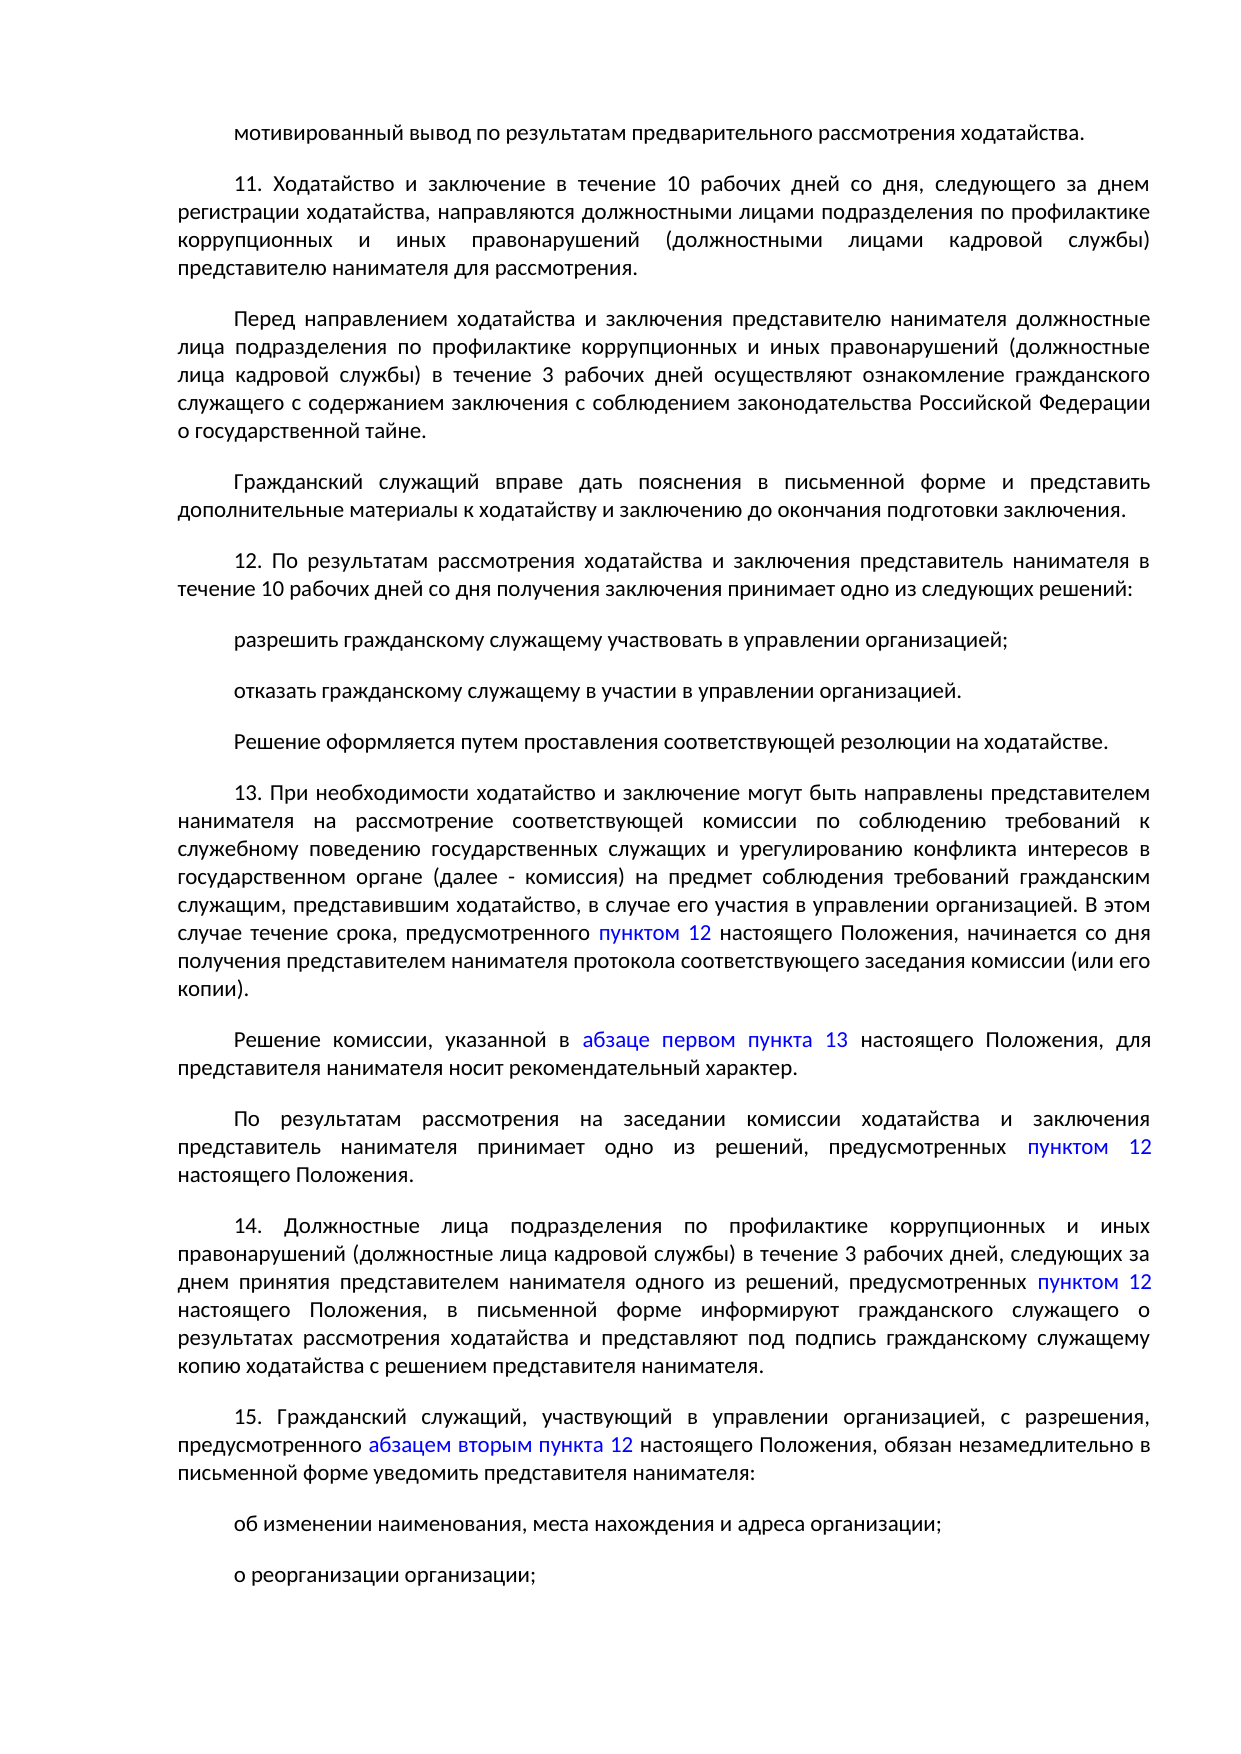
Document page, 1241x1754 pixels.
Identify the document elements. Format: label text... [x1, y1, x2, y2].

text 11. Ходатайство и заключение в течение 10 рабочих дней со дня, следующего за днем регистрации ходатайства, направляются должностными лицами подразделения по профилактике коррупционных и иных правонарушений (должностными лицами кадровой службы) представителю нанимателя для рассмотрения. [177, 169, 1152, 281]
text 14. Должностные лица подразделения по профилактике коррупционных и иных правонарушений (должностные лица кадровой службы) в течение 3 рабочих дней, следующих за днем принятия представителем нанимателя одного из решений, предусмотренных пунктом 12 настоящего Положения, в письменной форме информируют гражданского служащего о результатах рассмотрения ходатайства и представляют под подпись гражданскому служащему копию ходатайства с решением представителя нанимателя. [177, 1211, 1152, 1379]
text отказать гражданскому служащему в участии в управлении организацией. [177, 676, 1152, 704]
text о реорганизации организации; [177, 1560, 1152, 1588]
text мотивированный вывод по результатам предварительного рассмотрения ходатайства. [177, 118, 1152, 146]
text Гражданский служащий вправе дать пояснения в письменной форме и представить дополнительные материалы к ходатайству и заключению до окончания подготовки заключения. [177, 467, 1152, 523]
text Решение комиссии, указанной в абзаце первом пункта 13 настоящего Положения, для представителя нанимателя носит рекомендательный характер. [177, 1025, 1152, 1081]
text Решение оформляется путем проставления соответствующей резолюции на ходатайстве. [177, 727, 1152, 755]
text 12. По результатам рассмотрения ходатайства и заключения представитель нанимателя в течение 10 рабочих дней со дня получения заключения принимает одно из следующих решений: [177, 546, 1152, 602]
text По результатам рассмотрения на заседании комиссии ходатайства и заключения представитель нанимателя принимает одно из решений, предусмотренных пунктом 12 настоящего Положения. [177, 1104, 1152, 1188]
text об изменении наименования, места нахождения и адреса организации; [177, 1509, 1152, 1537]
text Перед направлением ходатайства и заключения представителю нанимателя должностные лица подразделения по профилактике коррупционных и иных правонарушений (должностные лица кадровой службы) в течение 3 рабочих дней осуществляют ознакомление гражданского служащего с содержанием заключения с соблюдением законодательства Российской Федерации о государственной тайне. [177, 304, 1152, 444]
text 13. При необходимости ходатайство и заключение могут быть направлены представителем нанимателя на рассмотрение соответствующей комиссии по соблюдению требований к служебному поведению государственных служащих и урегулированию конфликта интересов в государственном органе (далее - комиссия) на предмет соблюдения требований гражданским служащим, представившим ходатайство, в случае его участия в управлении организацией. В этом случае течение срока, предусмотренного пунктом 12 настоящего Положения, начинается со дня получения представителем нанимателя протокола соответствующего заседания комиссии (или его копии). [177, 778, 1152, 1002]
text разрешить гражданскому служащему участвовать в управлении организацией; [177, 625, 1152, 653]
text 15. Гражданский служащий, участвующий в управлении организацией, с разрешения, предусмотренного абзацем вторым пункта 12 настоящего Положения, обязан незамедлительно в письменной форме уведомить представителя нанимателя: [177, 1402, 1152, 1486]
